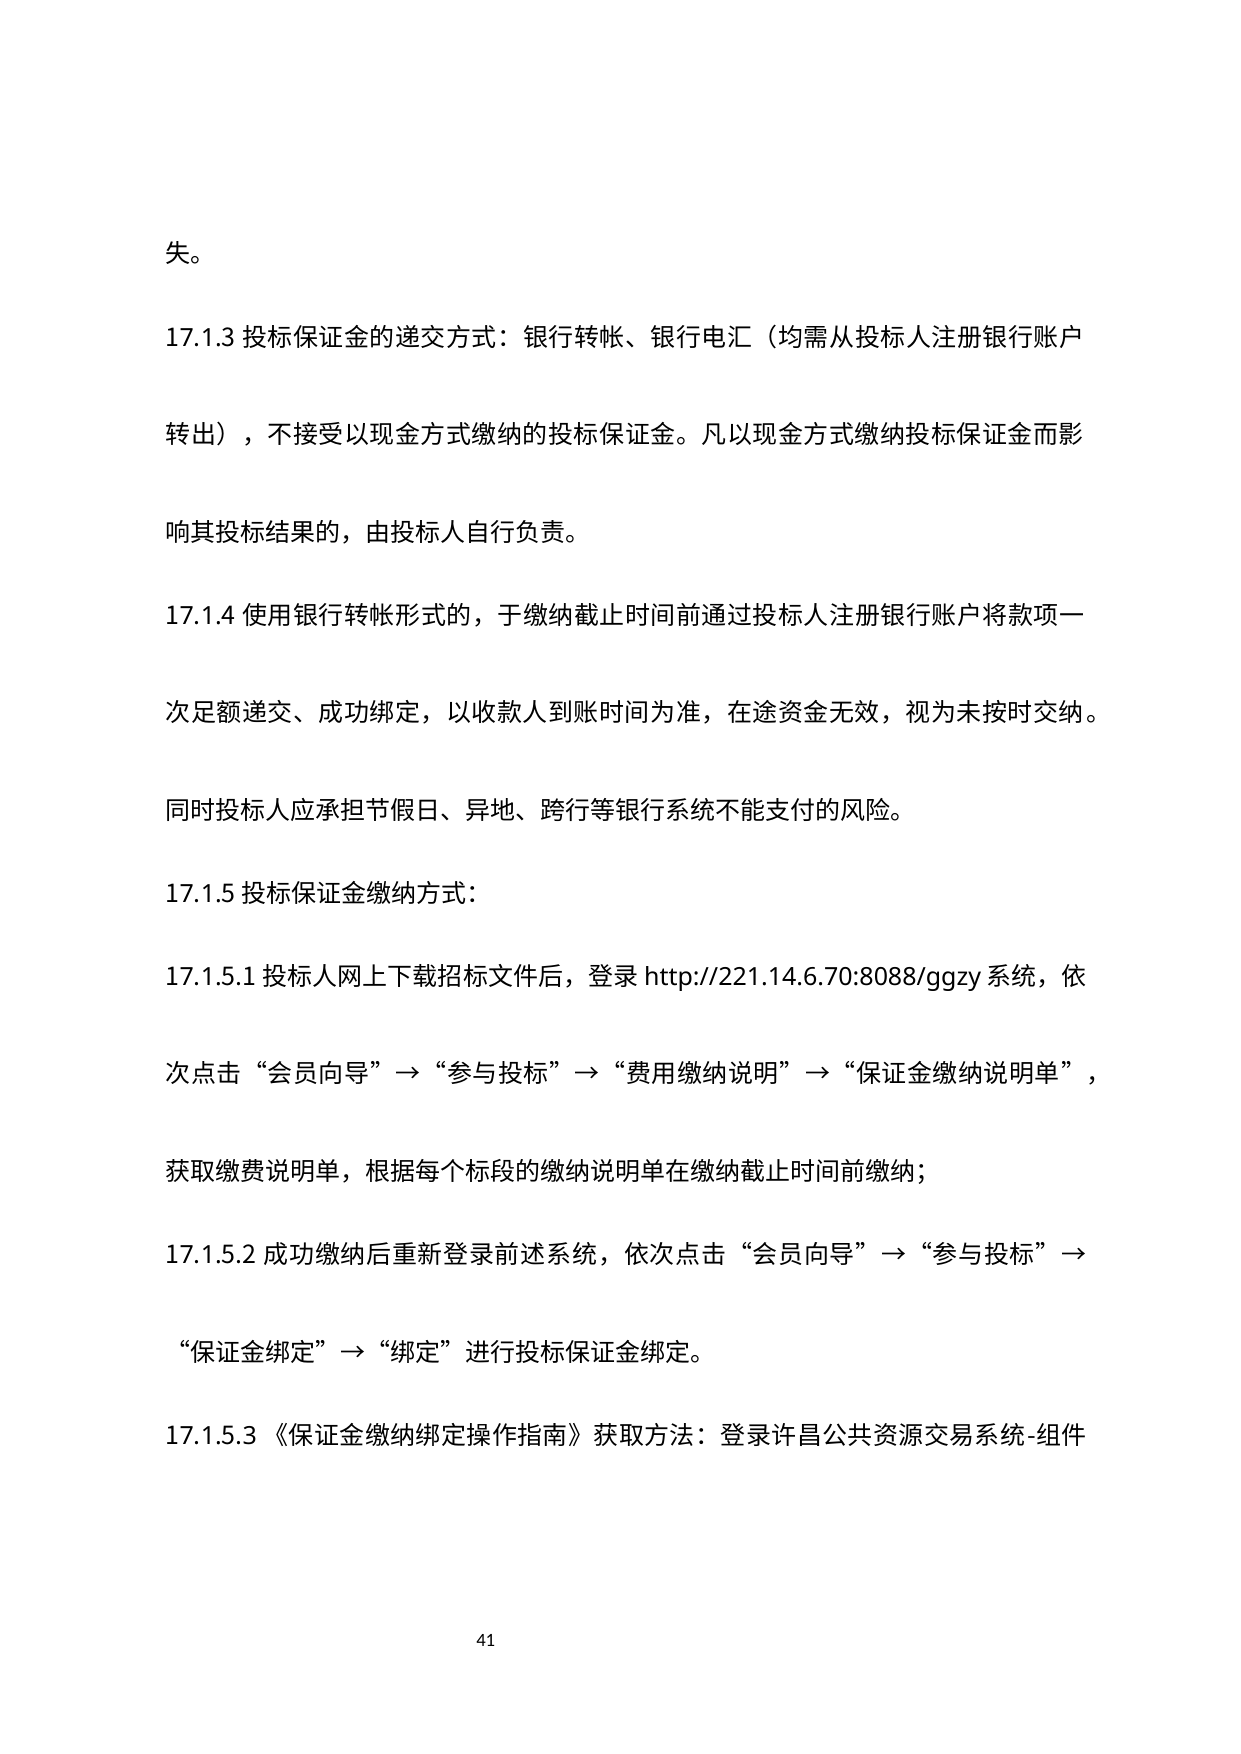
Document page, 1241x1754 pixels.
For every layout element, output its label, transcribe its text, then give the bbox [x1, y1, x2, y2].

text 17.1.5 投标保证金缴纳方式： [165, 859, 1087, 924]
text 17.1.5.1 投标人网上下载招标文件后，登录http://221.14.6.70:8088/ggzy系统，依次点击“会员向导”→“参与投标”→“费用缴纳说明”→“保证金缴纳说明单”，获取缴费说明单，根据每个标段的缴纳说明单在缴纳截止时间前缴纳； [165, 942, 1087, 1202]
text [165, 219, 1087, 284]
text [165, 1401, 1087, 1466]
text 17.1.5.2 成功缴纳后重新登录前述系统，依次点击“会员向导”→“参与投标”→“保证金绑定”→“绑定”进行投标保证金绑定。 [165, 1220, 1087, 1383]
text 17.1.4 使用银行转帐形式的，于缴纳截止时间前通过投标人注册银行账户将款项一次足额递交、成功绑定，以收款人到账时间为准，在途资金无效，视为未按时交纳。同时投标人应承担节假日、异地、跨行等银行系统不能支付的风险。 [165, 581, 1087, 841]
text 17.1.3 投标保证金的递交方式：银行转帐、银行电汇（均需从投标人注册银行账户转出），不接受以现金方式缴纳的投标保证金。凡以现金方式缴纳投标保证金而影响其投标结果的，由投标人自行负责。 [165, 303, 1087, 563]
